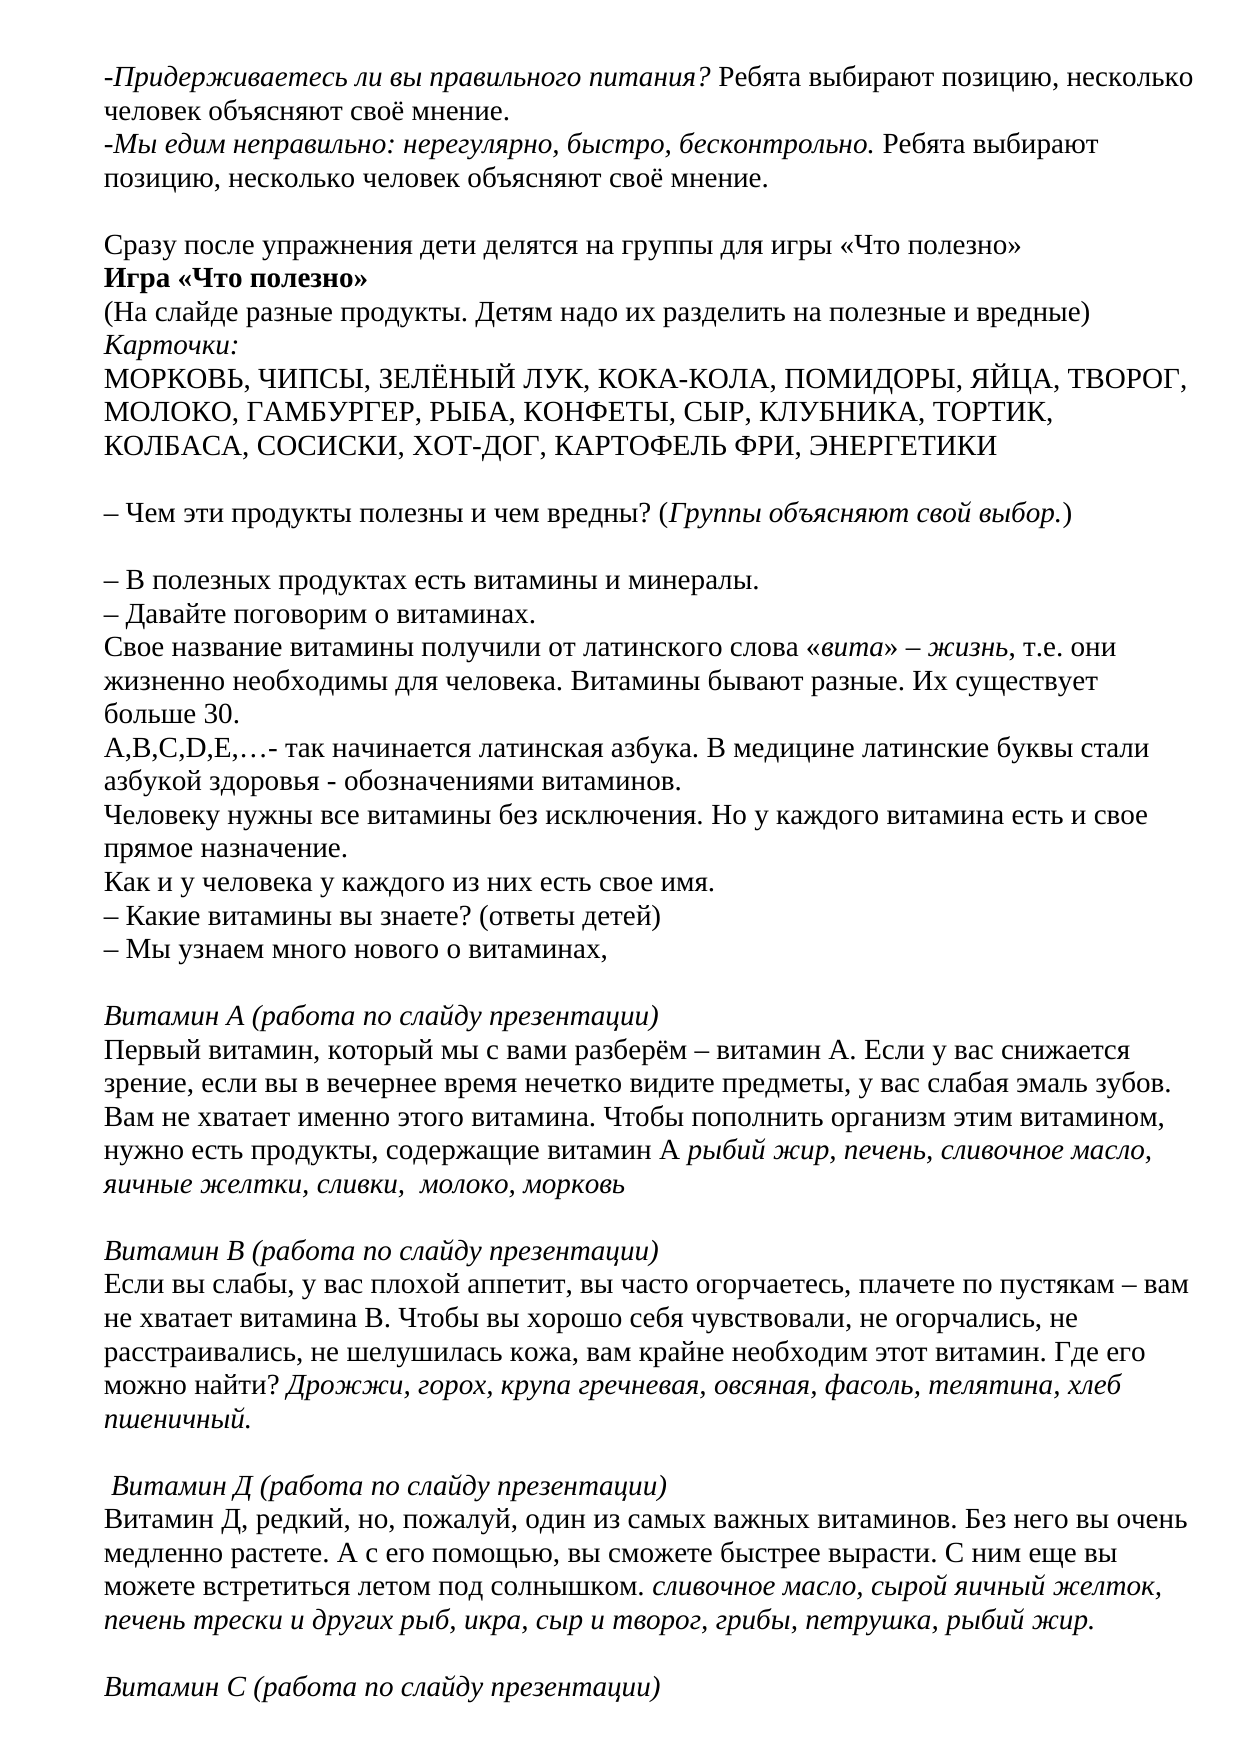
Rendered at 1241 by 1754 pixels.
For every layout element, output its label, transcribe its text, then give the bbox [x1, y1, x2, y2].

text Человеку нужны все витамины без исключения. Но у каждого витамина есть и свое прямое назначение. [103, 797, 1196, 864]
text – Чем эти продукты полезны и чем вредны? (Группы объясняют свой выбор.) [103, 495, 1196, 529]
text -Придерживаетесь ли вы правильного питания? Ребята выбирают позицию, несколько человек объясняют своё мнение. [103, 59, 1196, 126]
text Витамин А (работа по слайду презентации) [103, 998, 1196, 1032]
text Витамин Д, редкий, но, пожалуй, один из самых важных витаминов. Без него вы очень медленно растете. А с его помощью, вы сможете быстрее вырасти. С ним еще вы можете встретиться летом под солнышком. сливочное масло, сырой яичный желток, печень трески и других рыб, икра, сыр и творог, грибы, петрушка, рыбий жир. [103, 1501, 1196, 1636]
text – Давайте поговорим о витаминах. [103, 596, 1196, 629]
text Витамин В (работа по слайду презентации) [103, 1233, 1196, 1267]
text Первый витамин, который мы с вами разберём – витамин А. Если у вас снижается зрение, если вы в вечернее время нечетко видите предметы, у вас слабая эмаль зубов. Вам не хватает именно этого витамина. Чтобы пополнить организм этим витамином, нужно есть продукты, содержащие витамин А рыбий жир, печень, сливочное масло, яичные желтки, сливки, молоко, морковь [103, 1032, 1196, 1199]
text – Какие витамины вы знаете? (ответы детей) [103, 898, 1196, 931]
text Витамин Д (работа по слайду презентации) [103, 1468, 1196, 1501]
text -Мы едим неправильно: нерегулярно, быстро, бесконтрольно. Ребята выбирают позицию, несколько человек объясняют своё мнение. [103, 126, 1196, 193]
text – Мы узнаем много нового о витаминах, [103, 931, 1196, 965]
text Свое название витамины получили от латинского слова «вита» – жизнь, т.е. они жизненно необходимы для человека. Витамины бывают разные. Их существует больше 30. [103, 629, 1196, 730]
text Если вы слабы, у вас плохой аппетит, вы часто огорчаетесь, плачете по пустякам – вам не хватает витамина В. Чтобы вы хорошо себя чувствовали, не огорчались, не расстраивались, не шелушилась кожа, вам крайне необходим этот витамин. Где его можно найти? Дрожжи, горох, крупа гречневая, овсяная, фасоль, телятина, хлеб пшеничный. [103, 1267, 1196, 1434]
text Витамин С (работа по слайду презентации) [103, 1669, 1196, 1703]
text Как и у человека у каждого из них есть свое имя. [103, 864, 1196, 898]
text (На слайде разные продукты. Детям надо их разделить на полезные и вредные) [103, 294, 1196, 327]
text Игра «Что полезно» [103, 260, 1196, 294]
text А,В,С,D,Е,…- так начинается латинская азбука. В медицине латинские буквы стали азбукой здоровья - обозначениями витаминов. [103, 730, 1196, 797]
text Карточки: МОРКОВЬ, ЧИПСЫ, ЗЕЛЁНЫЙ ЛУК, КОКА-КОЛА, ПОМИДОРЫ, ЯЙЦА, ТВОРОГ, МОЛОКО, ГАМБУРГЕР, РЫБА, КОНФЕТЫ, СЫР, КЛУБНИКА, ТОРТИК, КОЛБАСА, СОСИСКИ, ХОТ-ДОГ, КАРТОФЕЛЬ ФРИ, ЭНЕРГЕТИКИ [103, 327, 1196, 462]
text – В полезных продуктах есть витамины и минералы. [103, 562, 1196, 596]
text Сразу после упражнения дети делятся на группы для игры «Что полезно» [103, 227, 1196, 260]
